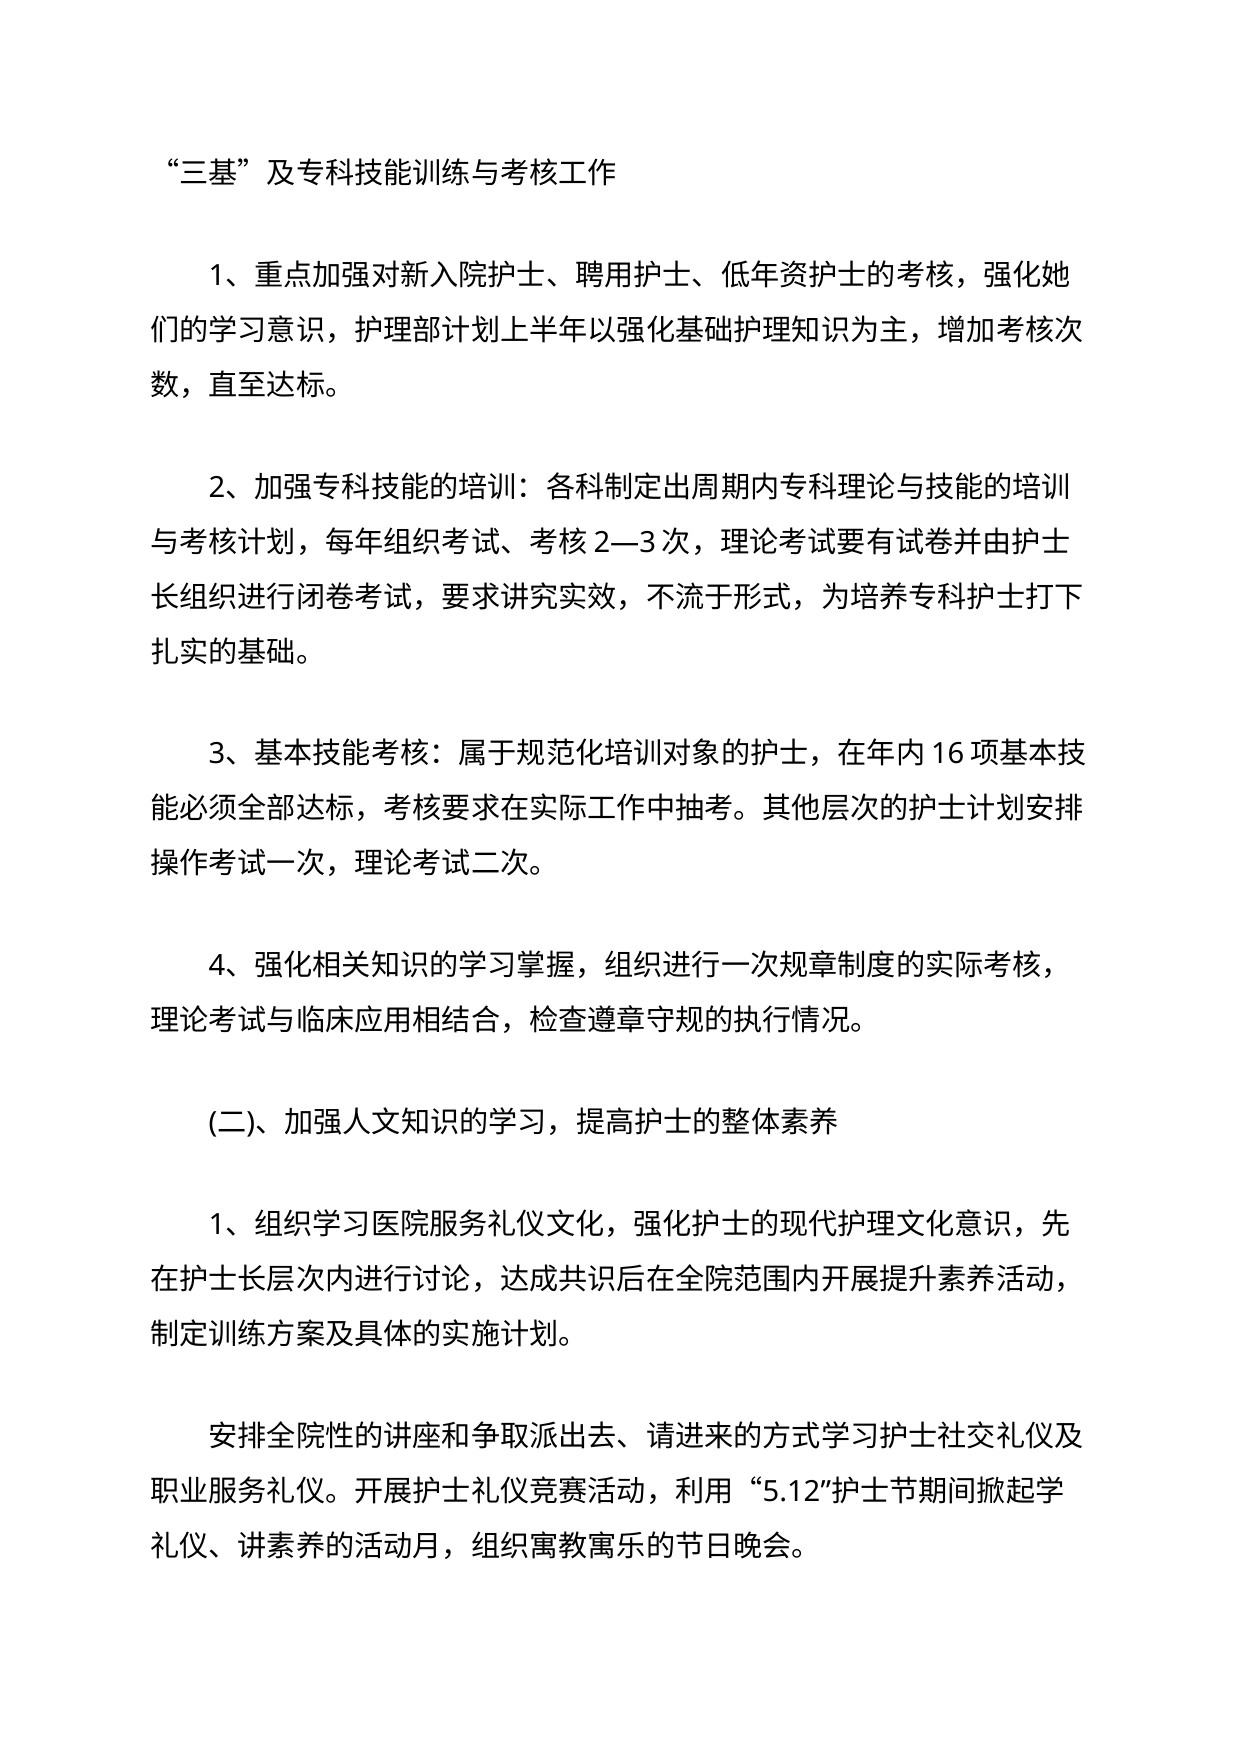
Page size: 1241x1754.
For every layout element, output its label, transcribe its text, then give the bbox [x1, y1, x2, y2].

text 1、重点加强对新入院护士、聘用护士、低年资护士的考核，强化她们的学习意识，护理部计划上半年以强化基础护理知识为主，增加考核次数，直至达标。 [150, 252, 1090, 404]
text 2、加强专科技能的培训：各科制定出周期内专科理论与技能的培训与考核计划，每年组织考试、考核2—3次，理论考试要有试卷并由护士长组织进行闭卷考试，要求讲究实效，不流于形式，为培养专科护士打下扎实的基础。 [150, 463, 1090, 671]
text 4、强化相关知识的学习掌握，组织进行一次规章制度的实际考核，理论考试与临床应用相结合，检查遵章守规的执行情况。 [150, 942, 1090, 1039]
text 安排全院性的讲座和争取派出去、请进来的方式学习护士社交礼仪及职业服务礼仪。开展护士礼仪竞赛活动，利用“5.12”护士节期间掀起学礼仪、讲素养的活动月，组织寓教寓乐的节日晚会。 [150, 1412, 1090, 1564]
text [150, 150, 1090, 192]
text (二)、加强人文知识的学习，提高护士的整体素养 [150, 1098, 1090, 1141]
text 3、基本技能考核：属于规范化培训对象的护士，在年内16项基本技能必须全部达标，考核要求在实际工作中抽考。其他层次的护士计划安排操作考试一次，理论考试二次。 [150, 730, 1090, 882]
text 1、组织学习医院服务礼仪文化，强化护士的现代护理文化意识，先在护士长层次内进行讨论，达成共识后在全院范围内开展提升素养活动，制定训练方案及具体的实施计划。 [150, 1201, 1090, 1353]
